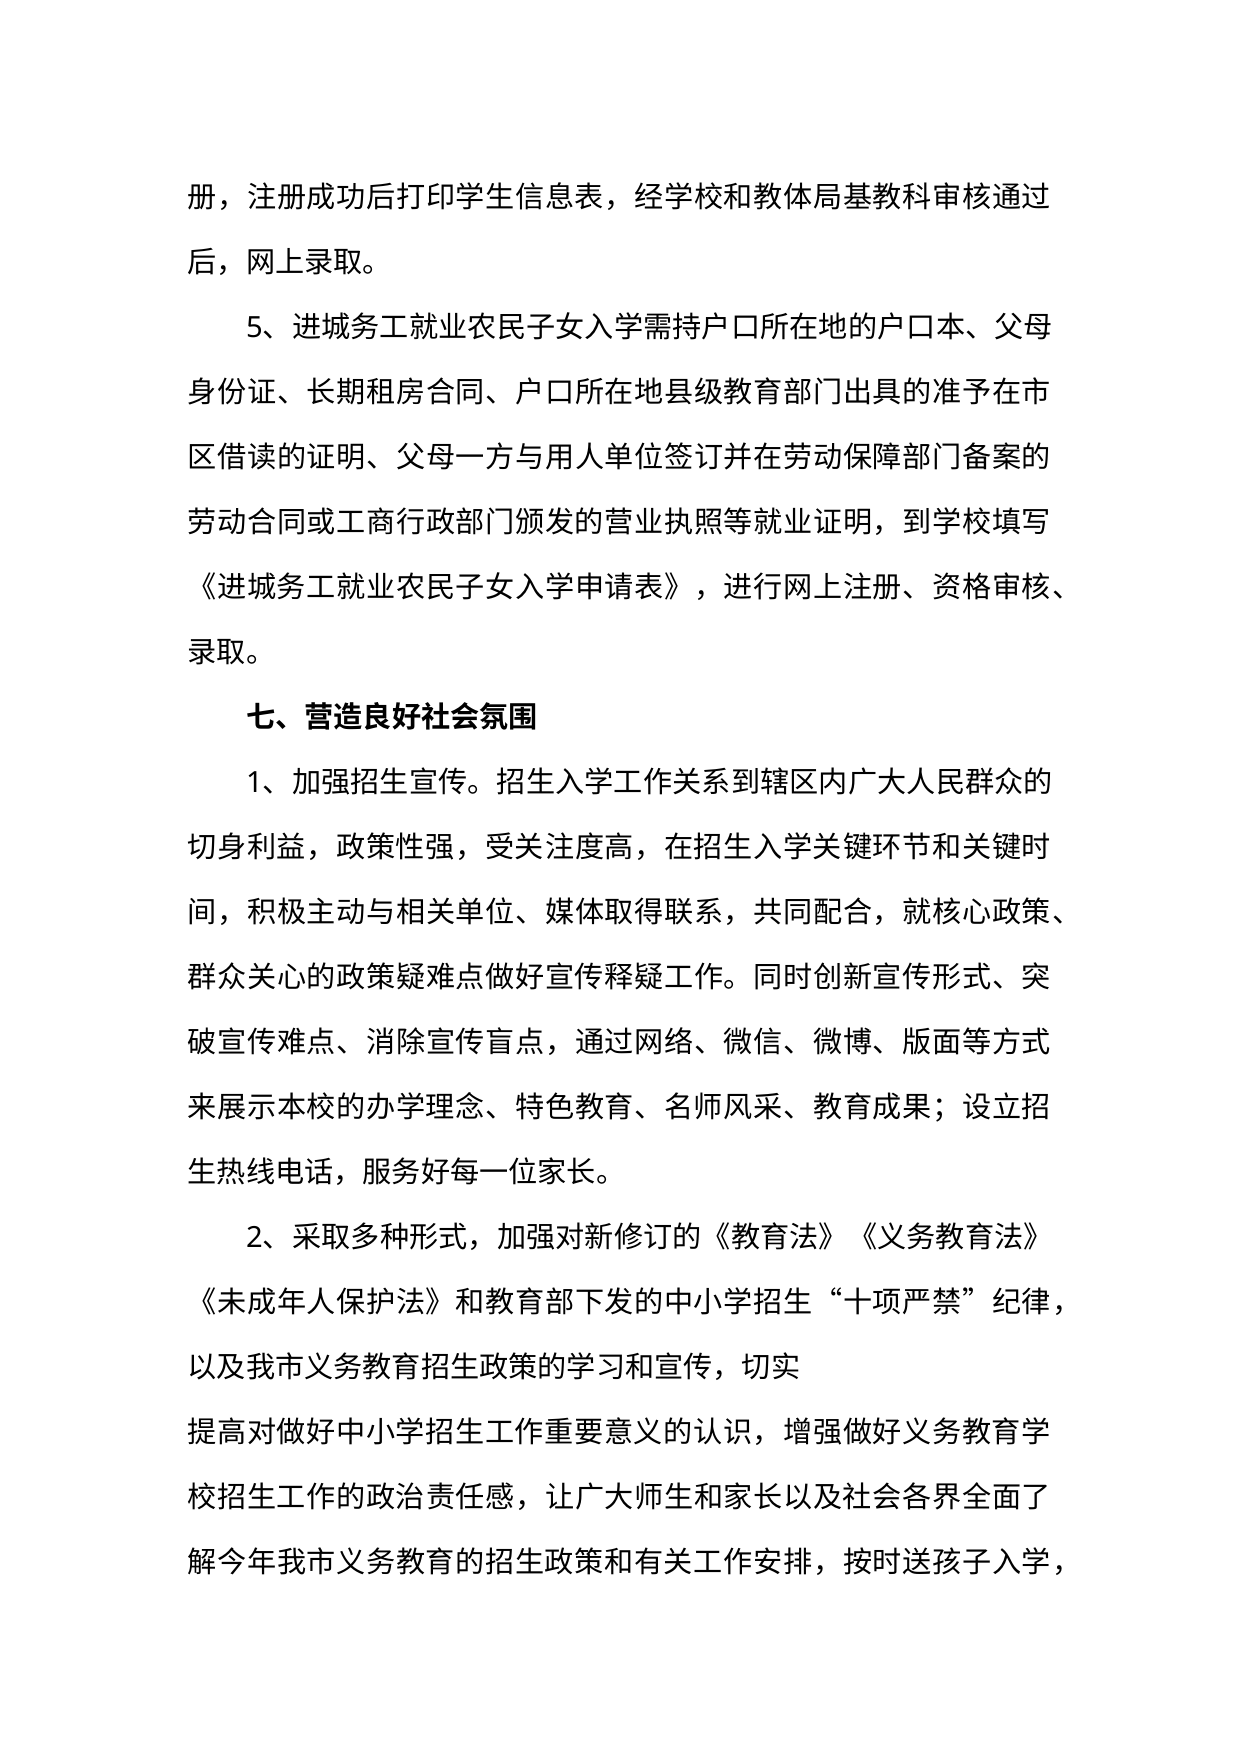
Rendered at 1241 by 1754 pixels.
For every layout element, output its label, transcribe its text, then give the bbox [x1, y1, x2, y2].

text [187, 162, 1053, 292]
text 2、采取多种形式，加强对新修订的《教育法》《义务教育法》《未成年人保护法》和教育部下发的中小学招生“十项严禁”纪律，以及我市义务教育招生政策的学习和宣传，切实 [187, 1202, 1053, 1397]
text 七、营造良好社会氛围 [187, 682, 1053, 747]
text 5、进城务工就业农民子女入学需持户口所在地的户口本、父母身份证、长期租房合同、户口所在地县级教育部门出具的准予在市区借读的证明、父母一方与用人单位签订并在劳动保障部门备案的劳动合同或工商行政部门颁发的营业执照等就业证明，到学校填写《进城务工就业农民子女入学申请表》，进行网上注册、资格审核、录取。 [187, 292, 1053, 682]
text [187, 1397, 1053, 1592]
text 1、加强招生宣传。招生入学工作关系到辖区内广大人民群众的切身利益，政策性强，受关注度高，在招生入学关键环节和关键时间，积极主动与相关单位、媒体取得联系，共同配合，就核心政策、群众关心的政策疑难点做好宣传释疑工作。同时创新宣传形式、突破宣传难点、消除宣传盲点，通过网络、微信、微博、版面等方式来展示本校的办学理念、特色教育、名师风采、教育成果；设立招生热线电话，服务好每一位家长。 [187, 747, 1053, 1202]
